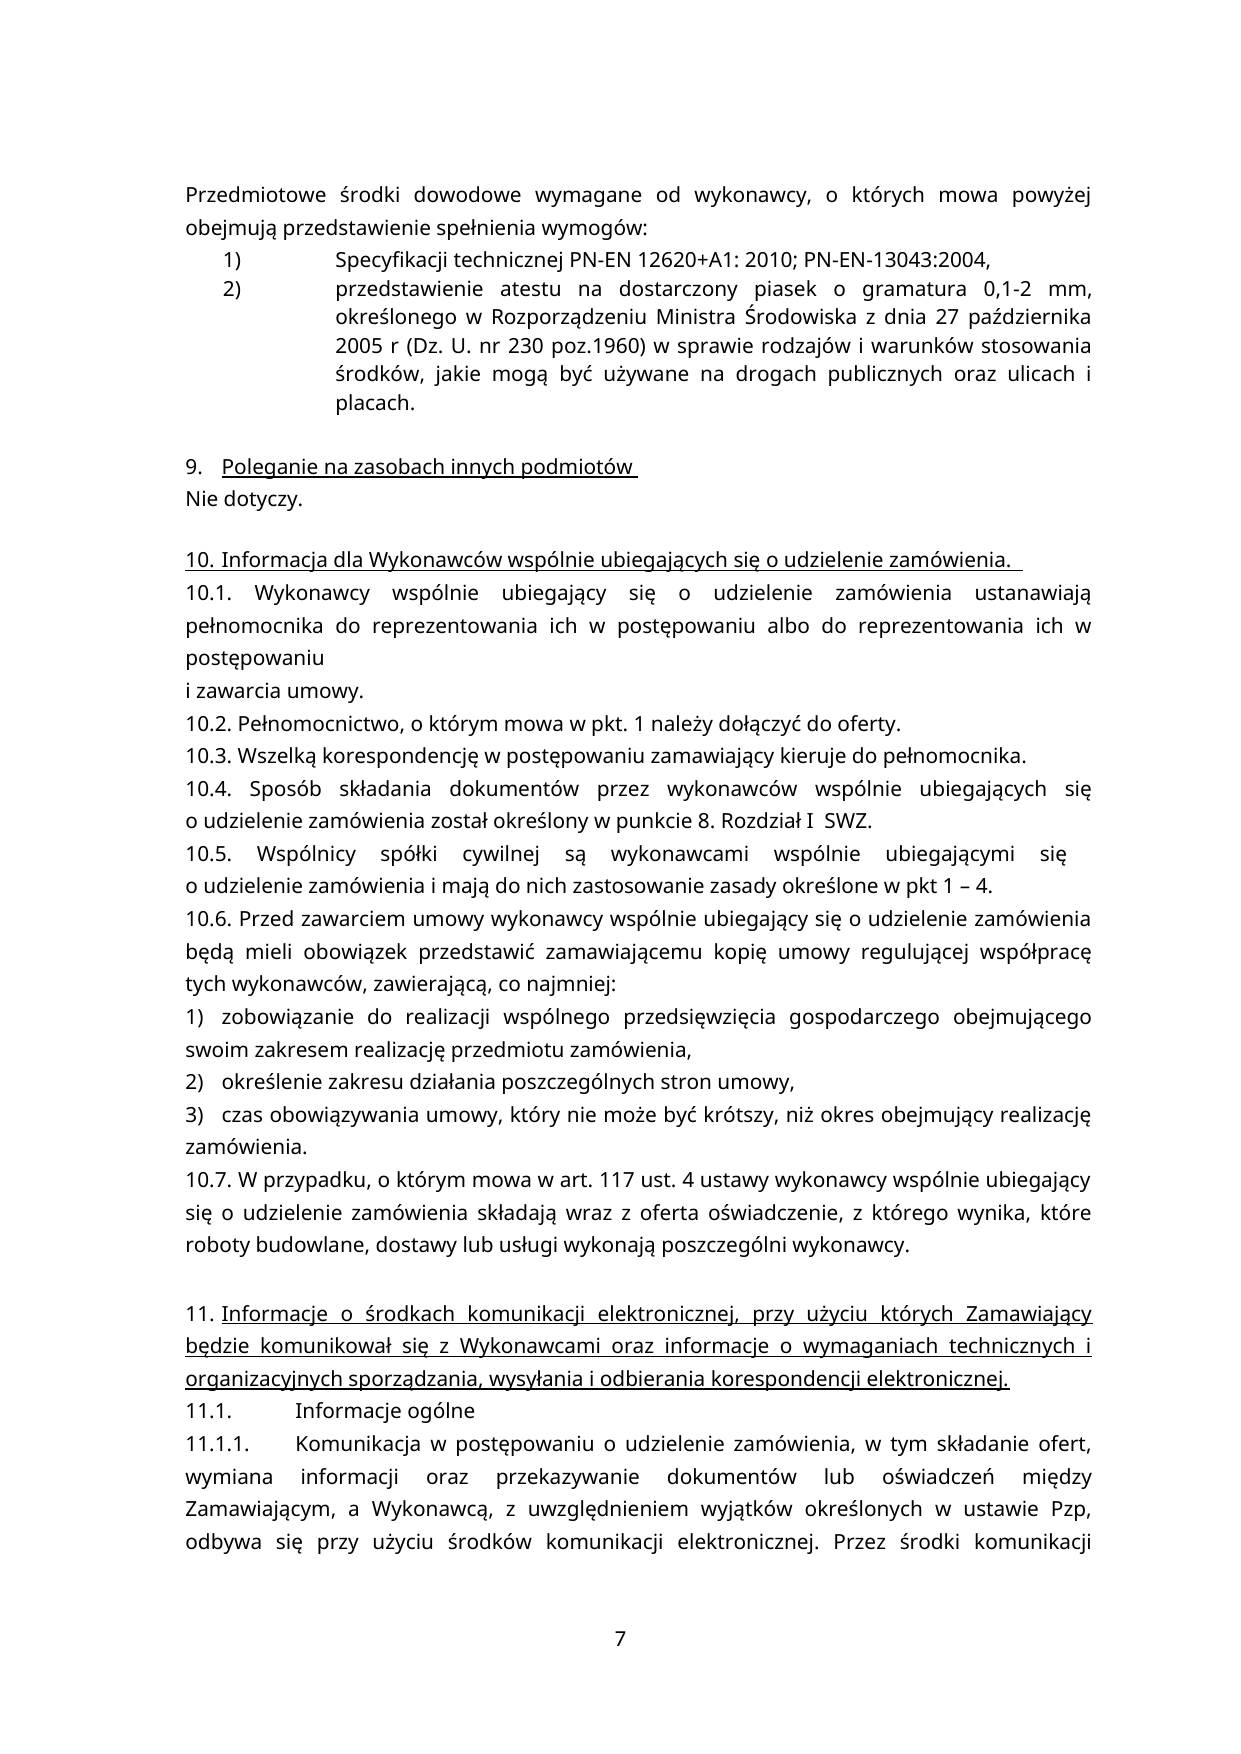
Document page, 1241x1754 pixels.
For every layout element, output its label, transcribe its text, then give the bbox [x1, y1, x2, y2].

text 11. Informacje o środkach komunikacji elektronicznej, przy użyciu których Zamawiający będzie komunikował się z Wykonawcami oraz informacje o wymaganiach technicznych i organizacyjnych sporządzania, wysyłania i odbierania korespondencji elektronicznej. [185, 1299, 1093, 1392]
text 3) czas obowiązywania umowy, który nie może być krótszy, niż okres obejmujący realizację zamówienia. [185, 1100, 1093, 1161]
text 2) określenie zakresu działania poszczególnych stron umowy, [185, 1067, 1093, 1096]
title przedstawienie atestu na dostarczony piasek o gramatura 0,1-2 mm, określonego w Rozporządzeniu Ministra Środowiska z dnia 27 października 2005 r (Dz. U. nr 230 poz.1960) w sprawie rodzajów i warunków stosowania środków, jakie mogą być używane na drogach publicznych oraz ulicach i placach. [223, 274, 1093, 416]
text 10.3. Wszelką korespondencję w postępowaniu zamawiający kieruje do pełnomocnika. [185, 741, 1093, 770]
text 10.2. Pełnomocnictwo, o którym mowa w pkt. 1 należy dołączyć do oferty. [185, 709, 1093, 737]
text 10.1. Wykonawcy wspólnie ubiegający się o udzielenie zamówienia ustanawiają pełnomocnika do reprezentowania ich w postępowaniu albo do reprezentowania ich w postępowaniu i zawarcia umowy. [185, 578, 1093, 704]
text 10.6. Przed zawarciem umowy wykonawcy wspólnie ubiegający się o udzielenie zamówienia będą mieli obowiązek przedstawić zamawiającemu kopię umowy regulującej współpracę tych wykonawców, zawierającą, co najmniej: [185, 904, 1093, 998]
text 10. Informacja dla Wykonawców wspólnie ubiegających się o udzielenie zamówienia. [185, 546, 1093, 574]
text 10.5. Wspólnicy spółki cywilnej są wykonawcami wspólnie ubiegającymi się o udzielenie zamówienia i mają do nich zastosowanie zasady określone w pkt 1 – 4. [185, 839, 1093, 900]
text 11.1. Informacje ogólne [185, 1397, 1093, 1425]
text Przedmiotowe środki dowodowe wymagane od wykonawcy, o których mowa powyżej obejmują przedstawienie spełnienia wymogów: [185, 180, 1093, 241]
text 10.7. W przypadku, o którym mowa w art. 117 ust. 4 ustawy wykonawcy wspólnie ubiegający się o udzielenie zamówienia składają wraz z oferta oświadczenie, z którego wynika, które roboty budowlane, dostawy lub usługi wykonają poszczególni wykonawcy. [185, 1165, 1093, 1259]
title Specyfikacji technicznej PN-EN 12620+A1: 2010; PN-EN-13043:2004, [223, 245, 1093, 274]
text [185, 1429, 1093, 1556]
text Nie dotyczy. [185, 484, 1093, 513]
text 10.4. Sposób składania dokumentów przez wykonawców wspólnie ubiegających się o udzielenie zamówienia został określony w punkcie 8. Rozdział I SWZ. [185, 774, 1093, 835]
text 9. Poleganie na zasobach innych podmiotów [185, 452, 1093, 480]
text 1) zobowiązanie do realizacji wspólnego przedsięwzięcia gospodarczego obejmującego swoim zakresem realizację przedmiotu zamówienia, [185, 1002, 1093, 1063]
